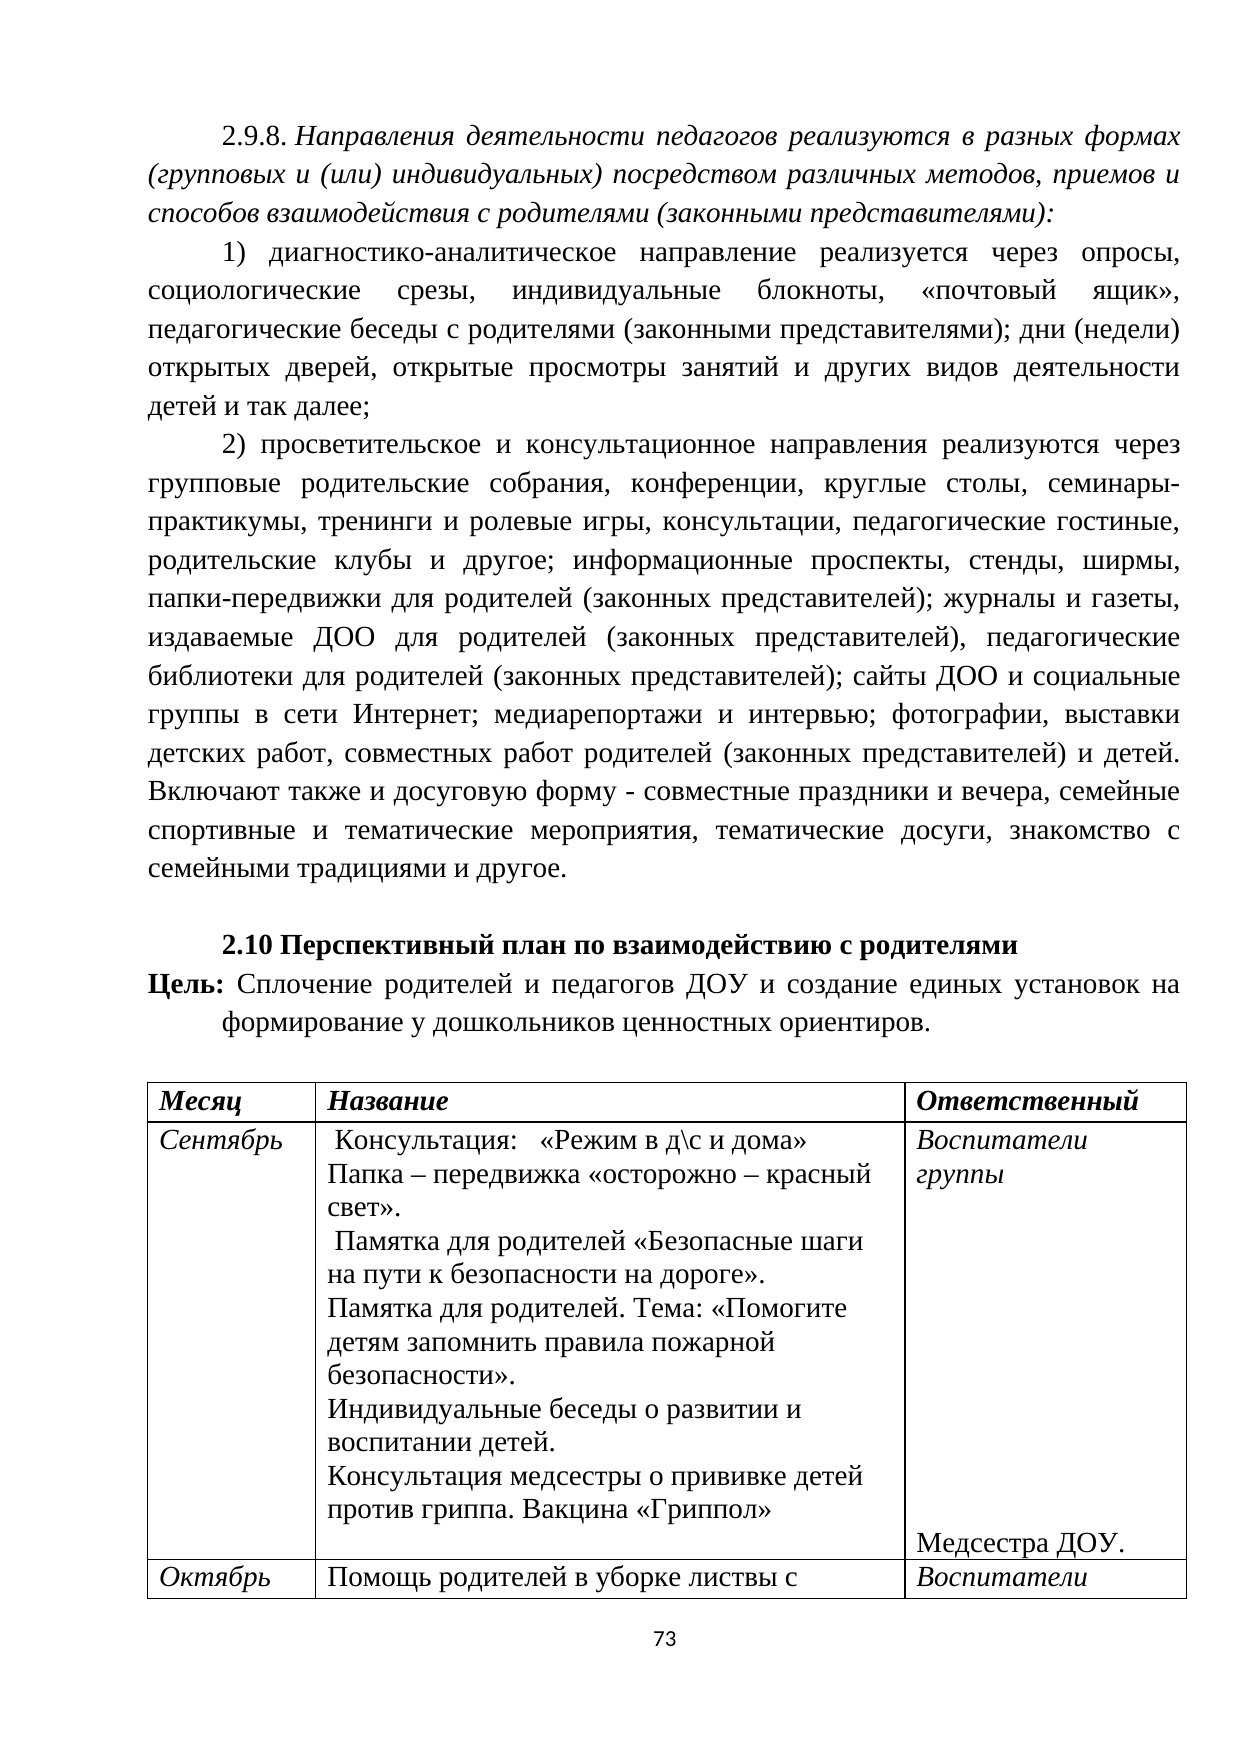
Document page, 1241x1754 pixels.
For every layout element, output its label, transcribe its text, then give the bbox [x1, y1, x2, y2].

table_header Месяц [148, 1083, 315, 1121]
text 2.10 Перспективный план по взаимодействию с родителями [148, 927, 1181, 961]
table_cell Октябрь [148, 1560, 315, 1598]
table_cell Воспитатели группы Медсестра ДОУ. [906, 1123, 1186, 1558]
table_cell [316, 1560, 904, 1598]
table_header Название [316, 1083, 904, 1121]
table_cell Сентябрь [148, 1123, 315, 1558]
text Цель: Сплочение родителей и педагогов ДОУ и создание единых установок на формирование у дошкольников ценностных ориентиров. [148, 966, 1181, 1038]
text 1) диагностико-аналитическое направление реализуется через опросы, социологические срезы, индивидуальные блокноты, «почтовый ящик», педагогические беседы с родителями (законными представителями); дни (недели) открытых дверей, открытые просмотры занятий и других видов деятельности детей и так далее; [148, 234, 1181, 421]
text 2) просветительское и консультационное направления реализуются через групповые родительские собрания, конференции, круглые столы, семинары-практикумы, тренинги и ролевые игры, консультации, педагогические гостиные, родительские клубы и другое; информационные проспекты, стенды, ширмы, папки-передвижки для родителей (законных представителей); журналы и газеты, издаваемые ДОО для родителей (законных представителей), педагогические библиотеки для родителей (законных представителей); сайты ДОО и социальные группы в сети Интернет; медиарепортажи и интервью; фотографии, выставки детских работ, совместных работ родителей (законных представителей) и детей. Включают также и досуговую форму - совместные праздники и вечера, семейные спортивные и тематические мероприятия, тематические досуги, знакомство с семейными традициями и другое. [148, 426, 1181, 884]
table_cell Воспитатели группы [906, 1560, 1186, 1598]
text 2.9.8. Направления деятельности педагогов реализуются в разных формах (групповых и (или) индивидуальных) посредством различных методов, приемов и способов взаимодействия с родителями (законными представителями): [148, 118, 1181, 229]
table_cell Консультация: «Режим в д\с и дома» Папка – передвижка «осторожно – красный свет». Памятка для родителей «Безопасные шаги на пути к безопасности на дороге». Памятка для родителей. Тема: «Помогите детям запомнить правила пожарной безопасности». Индивидуальные беседы о развитии и воспитании детей. Консультация медсестры о прививке детей против гриппа. Вакцина «Гриппол» [316, 1123, 904, 1558]
table_header Ответственный [906, 1083, 1186, 1121]
